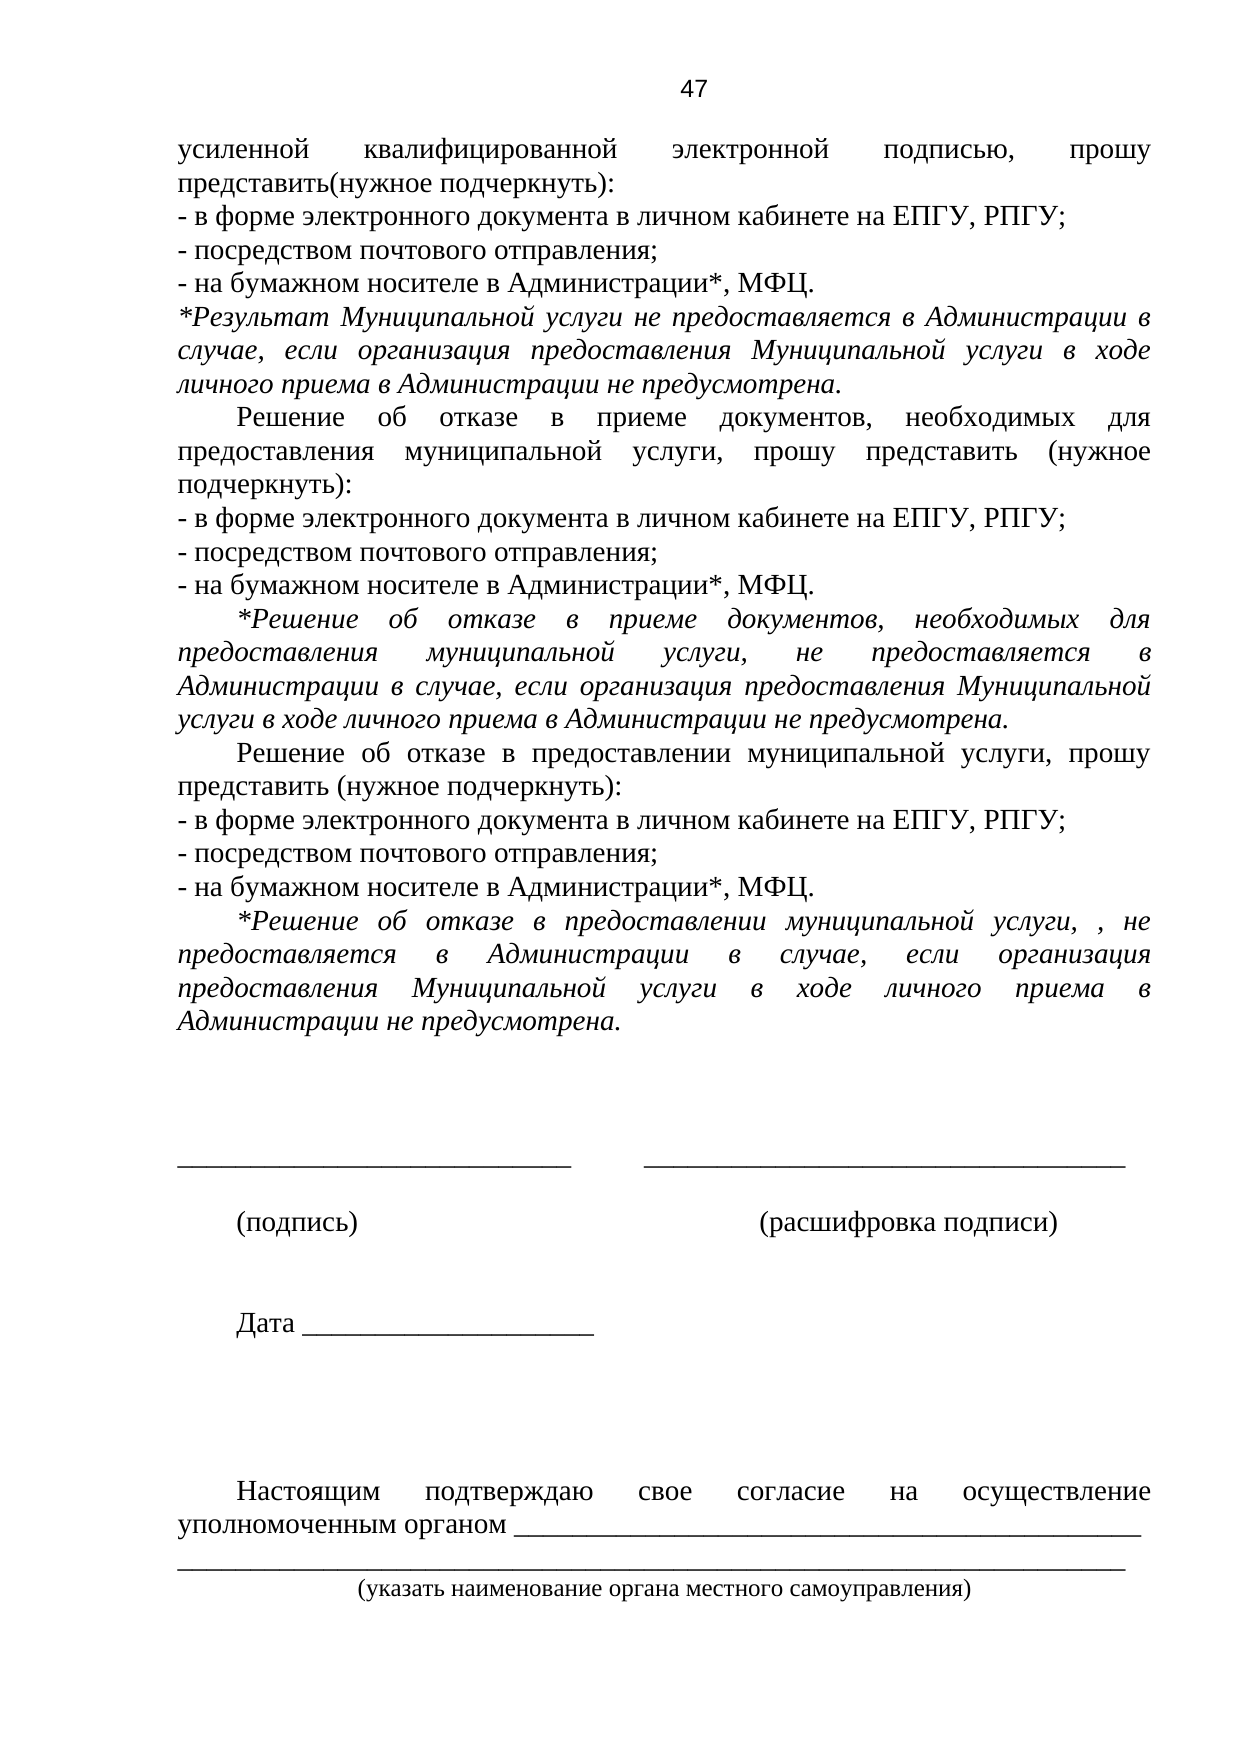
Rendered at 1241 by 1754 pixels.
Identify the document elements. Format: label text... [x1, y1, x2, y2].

text - на бумажном носителе в Администрации*, МФЦ. [177, 265, 1152, 299]
text - на бумажном носителе в Администрации*, МФЦ. [177, 869, 1152, 903]
text Решение об отказе в предоставлении муниципальной услуги, прошу представить (нужное подчеркнуть): [177, 735, 1152, 802]
text _________________________________________________________________ [177, 1540, 1152, 1573]
text Настоящим подтверждаю свое согласие на осуществление уполномоченным органом ___________________________________________ [177, 1473, 1152, 1540]
text *Решение об отказе в предоставлении муниципальной услуги, , не предоставляется в Администрации в случае, если организация предоставления Муниципальной услуги в ходе личного приема в Администрации не предусмотрена. [177, 903, 1152, 1037]
text - в форме электронного документа в личном кабинете на ЕПГУ, РПГУ; [177, 198, 1152, 232]
text *Решение об отказе в приеме документов, необходимых для предоставления муниципальной услуги, не предоставляется в Администрации в случае, если организация предоставления Муниципальной услуги в ходе личного приема в Администрации не предусмотрена. [177, 601, 1152, 735]
text ___________________________ _________________________________ [177, 1137, 1152, 1171]
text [177, 131, 1152, 198]
text (указать наименование органа местного самоуправления) [177, 1573, 1152, 1602]
text Дата ____________________ [177, 1305, 1152, 1339]
text - посредством почтового отправления; [177, 232, 1152, 265]
text (подпись) (расшифровка подписи) [177, 1204, 1152, 1238]
text - на бумажном носителе в Администрации*, МФЦ. [177, 567, 1152, 601]
text - в форме электронного документа в личном кабинете на ЕПГУ, РПГУ; [177, 802, 1152, 836]
text Решение об отказе в приеме документов, необходимых для предоставления муниципальной услуги, прошу представить (нужное подчеркнуть): [177, 399, 1152, 500]
text *Результат Муниципальной услуги не предоставляется в Администрации в случае, если организация предоставления Муниципальной услуги в ходе личного приема в Администрации не предусмотрена. [177, 299, 1152, 399]
text - в форме электронного документа в личном кабинете на ЕПГУ, РПГУ; [177, 500, 1152, 534]
text - посредством почтового отправления; [177, 534, 1152, 567]
text - посредством почтового отправления; [177, 836, 1152, 869]
